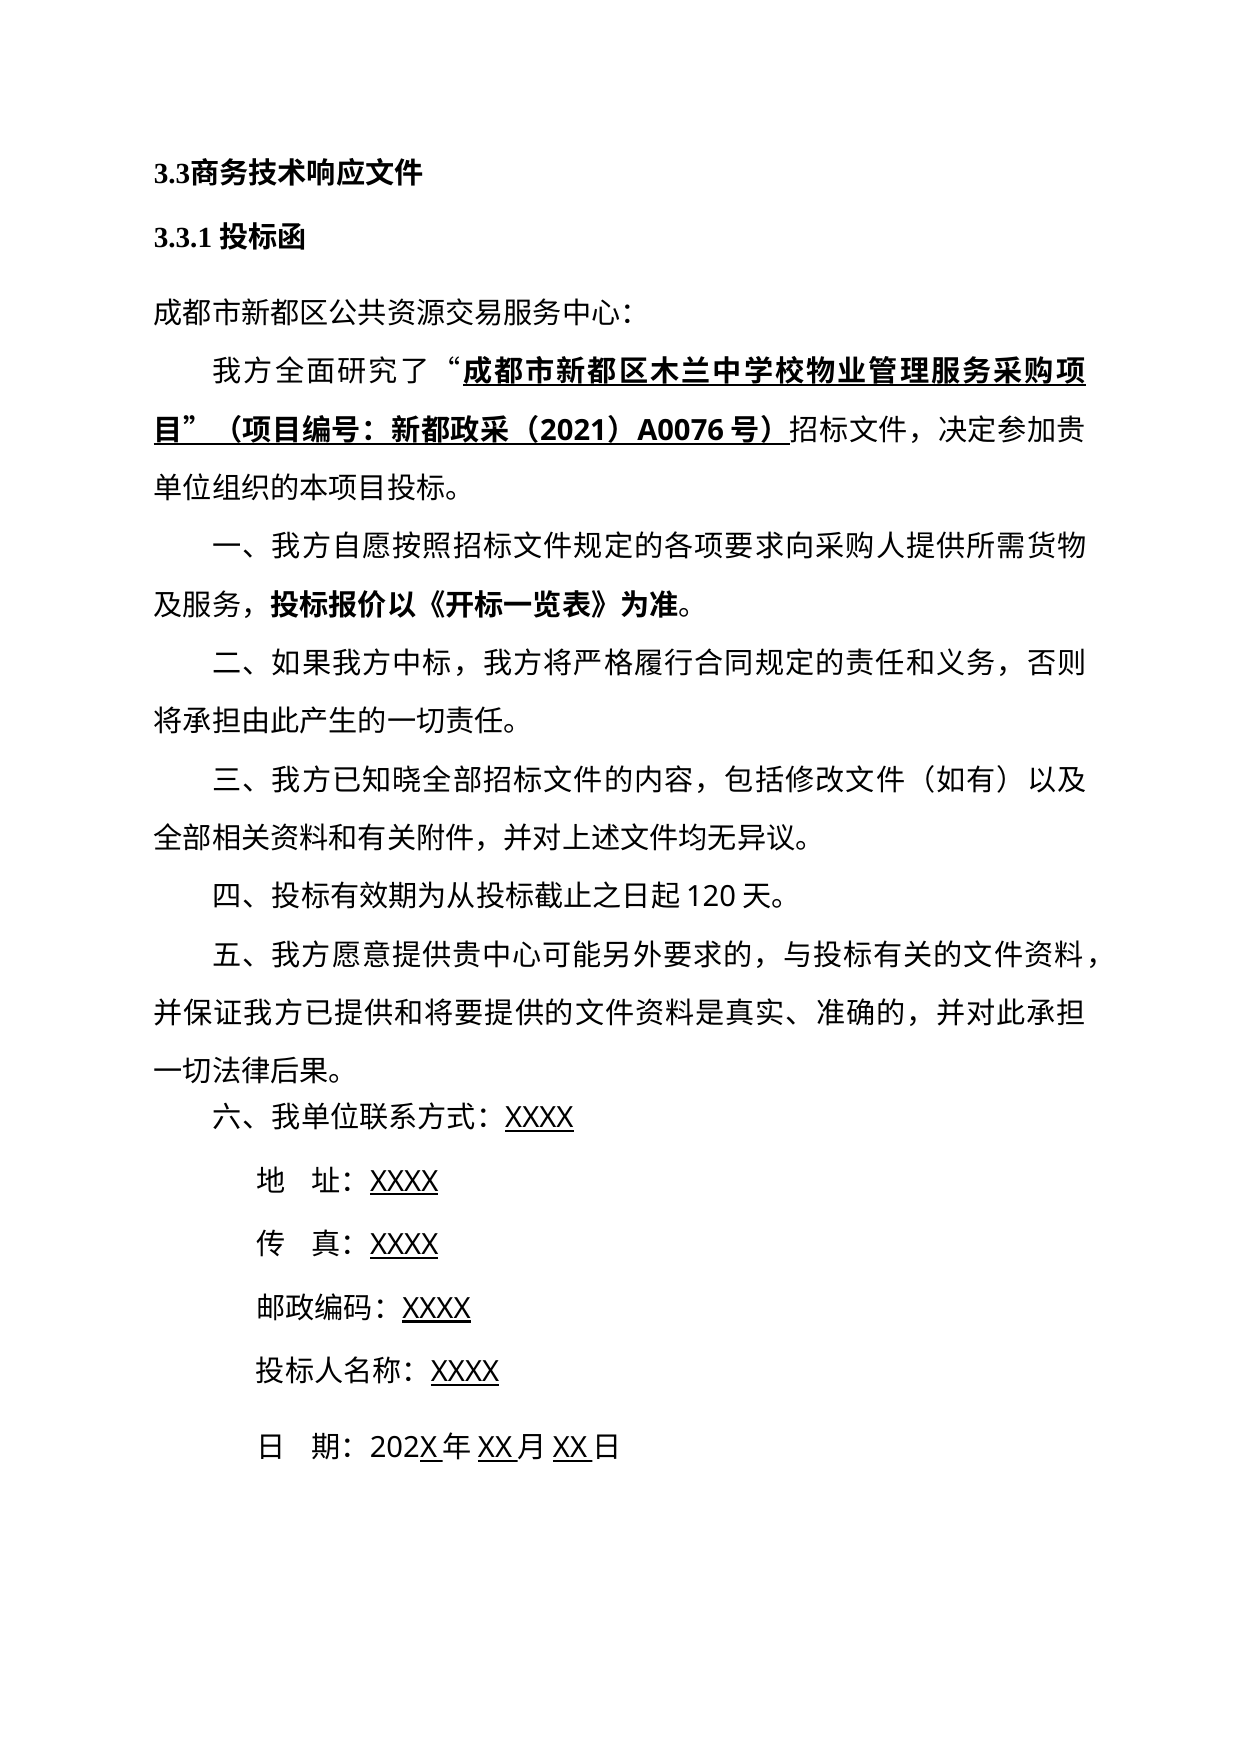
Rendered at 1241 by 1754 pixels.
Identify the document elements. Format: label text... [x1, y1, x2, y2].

text 传 真：XXXX [197, 1221, 1087, 1263]
list 我方自愿按照招标文件规定的各项要求向采购人提供所需货物及服务，投标报价以《开标一览表》为准。 [153, 510, 1087, 627]
text 投标人名称：XXXX [197, 1348, 1087, 1390]
text 地 址：XXXX [197, 1157, 1087, 1199]
list 我方愿意提供贵中心可能另外要求的，与投标有关的文件资料，并保证我方已提供和将要提供的文件资料是真实、准确的，并对此承担一切法律后果。 [153, 918, 1087, 1093]
text 成都市新都区公共资源交易服务中心： [153, 277, 1087, 335]
text 日 期：202X年XX月XX日 [183, 1424, 1087, 1466]
list 商务技术响应文件 [153, 150, 1087, 192]
list 投标有效期为从投标截止之日起120天。 [153, 860, 1087, 918]
list 我方已知晓全部招标文件的内容，包括修改文件（如有）以及全部相关资料和有关附件，并对上述文件均无异议。 [153, 743, 1087, 860]
list 如果我方中标，我方将严格履行合同规定的责任和义务，否则将承担由此产生的一切责任。 [153, 627, 1087, 743]
text 邮政编码：XXXX [197, 1284, 1087, 1327]
list 我单位联系方式：XXXX [153, 1093, 1087, 1136]
list 投标函 [153, 213, 1087, 256]
text 我方全面研究了“成都市新都区木兰中学校物业管理服务采购项目”（项目编号：新都政采（2021）A0076号）招标文件，决定参加贵单位组织的本项目投标。 [153, 335, 1087, 510]
